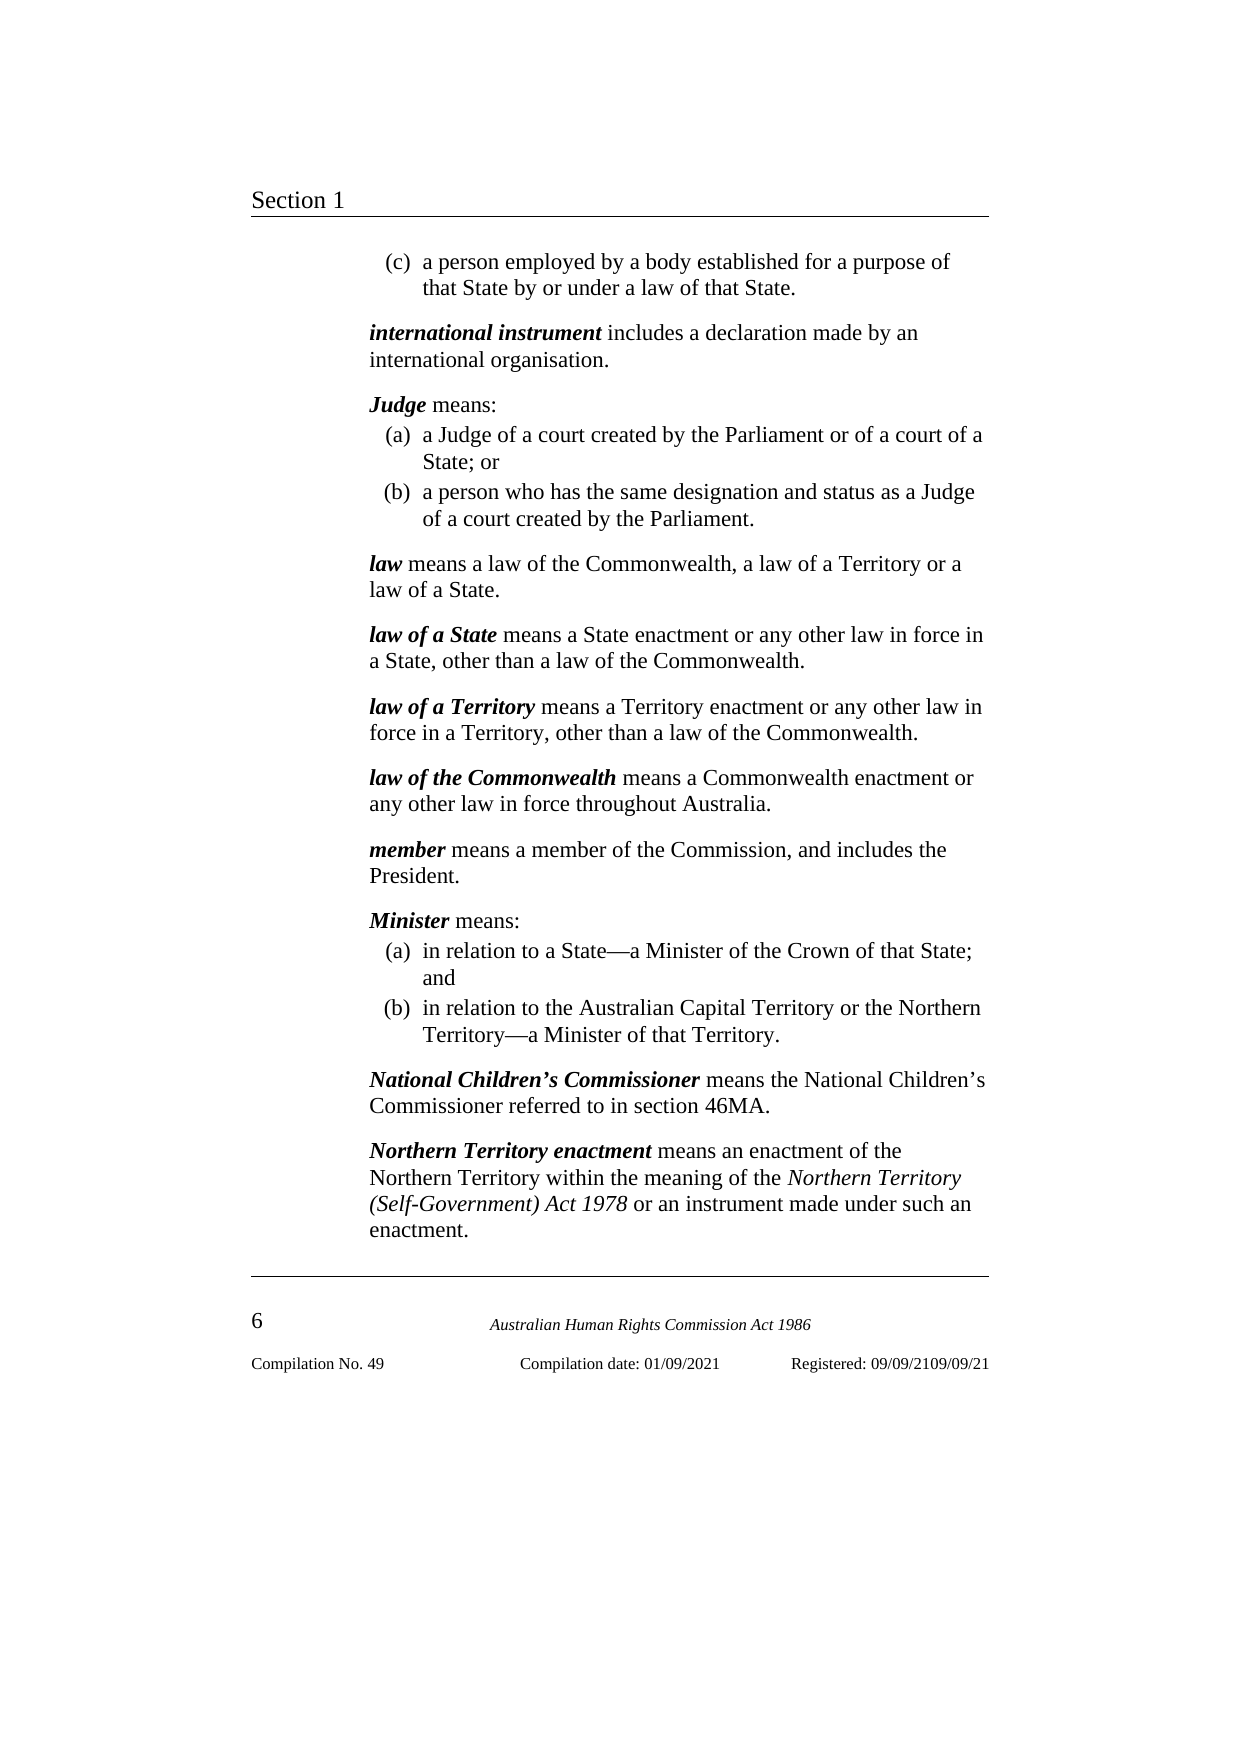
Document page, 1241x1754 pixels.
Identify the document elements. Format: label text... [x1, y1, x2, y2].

text law of the Commonwealth means a Commonwealth enactment or any other law in force throughout . [369, 764, 989, 817]
text Judge means: [369, 391, 989, 417]
text (c) a person employed by a body established for a purpose of that State by or under a law of that State. [251, 248, 989, 301]
text Minister means: [369, 907, 989, 933]
text enactment means an enactment of the within the meaning of the (Self-Government) Act 1978 or an instrument made under such an enactment. [369, 1137, 989, 1243]
text (b) in relation to the or the —a Minister of that Territory. [251, 994, 989, 1047]
text (b) a person who has the same designation and status as a Judge of a court created by the Parliament. [251, 478, 989, 531]
text member means a member of the Commission, and includes the President. [369, 836, 989, 888]
text National Children’s Commissioner means the National Children’s Commissioner referred to in section 46MA. [369, 1066, 989, 1119]
text law means a law of the Commonwealth, a law of a Territory or a law of a State. [369, 550, 989, 602]
text international instrument includes a declaration made by an international organisation. [369, 319, 989, 372]
text (a) in relation to a State—a Minister of the Crown of that State; and [251, 938, 989, 990]
text (a) a Judge of a court created by the Parliament or of a court of a State; or [251, 421, 989, 474]
text law of a State means a State enactment or any other law in force in a State, other than a law of the Commonwealth. [369, 621, 989, 674]
text law of a Territory means a Territory enactment or any other law in force in a Territory, other than a law of the Commonwealth. [369, 693, 989, 745]
